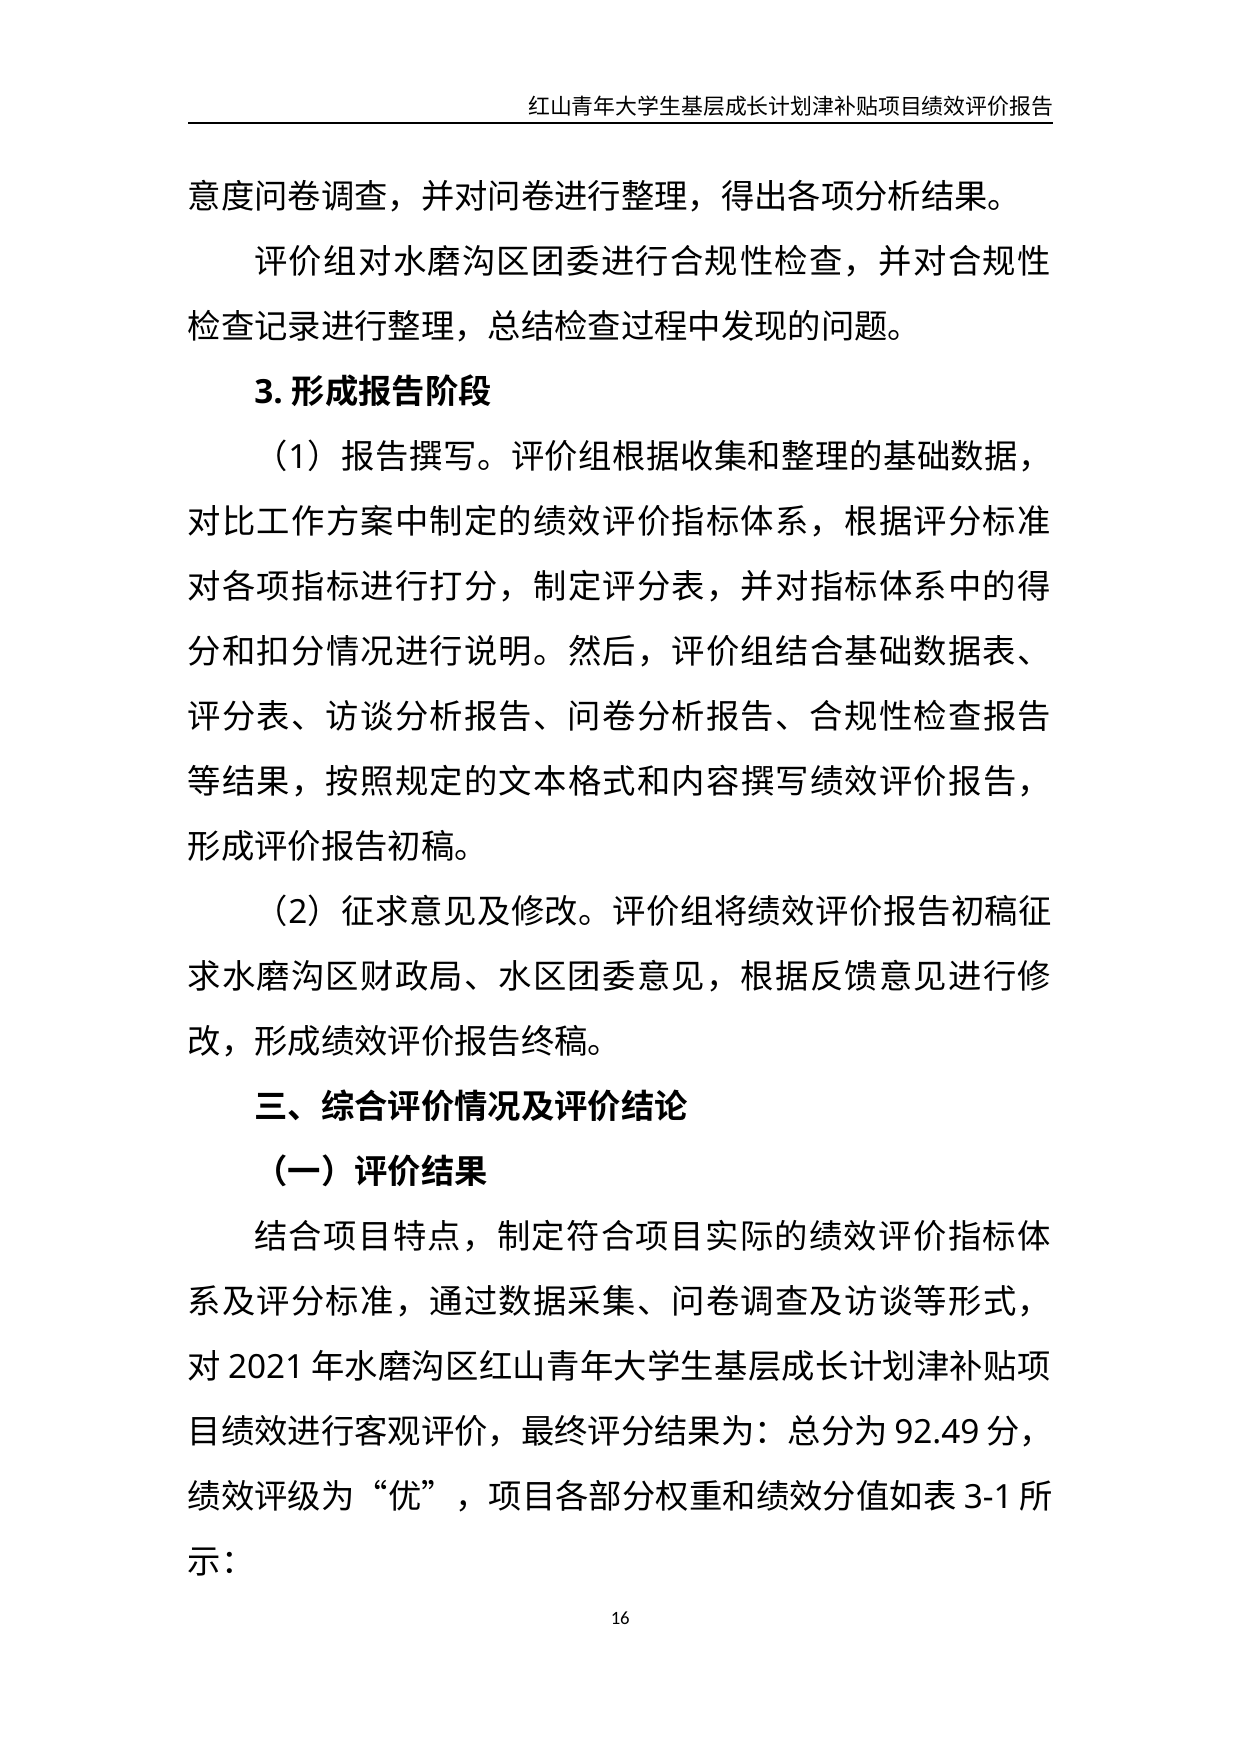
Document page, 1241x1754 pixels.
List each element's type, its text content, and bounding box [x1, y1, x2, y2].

text 3. 形成报告阶段 [187, 357, 1053, 422]
text 评价组对水磨沟区团委进行合规性检查，并对合规性检查记录进行整理，总结检查过程中发现的问题。 [187, 227, 1053, 357]
subtitle （一）评价结果 [187, 1137, 1053, 1202]
text 结合项目特点，制定符合项目实际的绩效评价指标体系及评分标准，通过数据采集、问卷调查及访谈等形式，对2021年水磨沟区红山青年大学生基层成长计划津补贴项目绩效进行客观评价，最终评分结果为：总分为92.49分，绩效评级为“优”，项目各部分权重和绩效分值如表3-1所示： [187, 1202, 1053, 1592]
text （2）征求意见及修改。评价组将绩效评价报告初稿征求水磨沟区财政局、水区团委意见，根据反馈意见进行修改，形成绩效评价报告终稿。 [187, 877, 1053, 1072]
subtitle 三、综合评价情况及评价结论 [187, 1072, 1053, 1137]
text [187, 162, 1053, 227]
text （1）报告撰写。评价组根据收集和整理的基础数据，对比工作方案中制定的绩效评价指标体系，根据评分标准对各项指标进行打分，制定评分表，并对指标体系中的得分和扣分情况进行说明。然后，评价组结合基础数据表、评分表、访谈分析报告、问卷分析报告、合规性检查报告等结果，按照规定的文本格式和内容撰写绩效评价报告，形成评价报告初稿。 [187, 422, 1053, 877]
